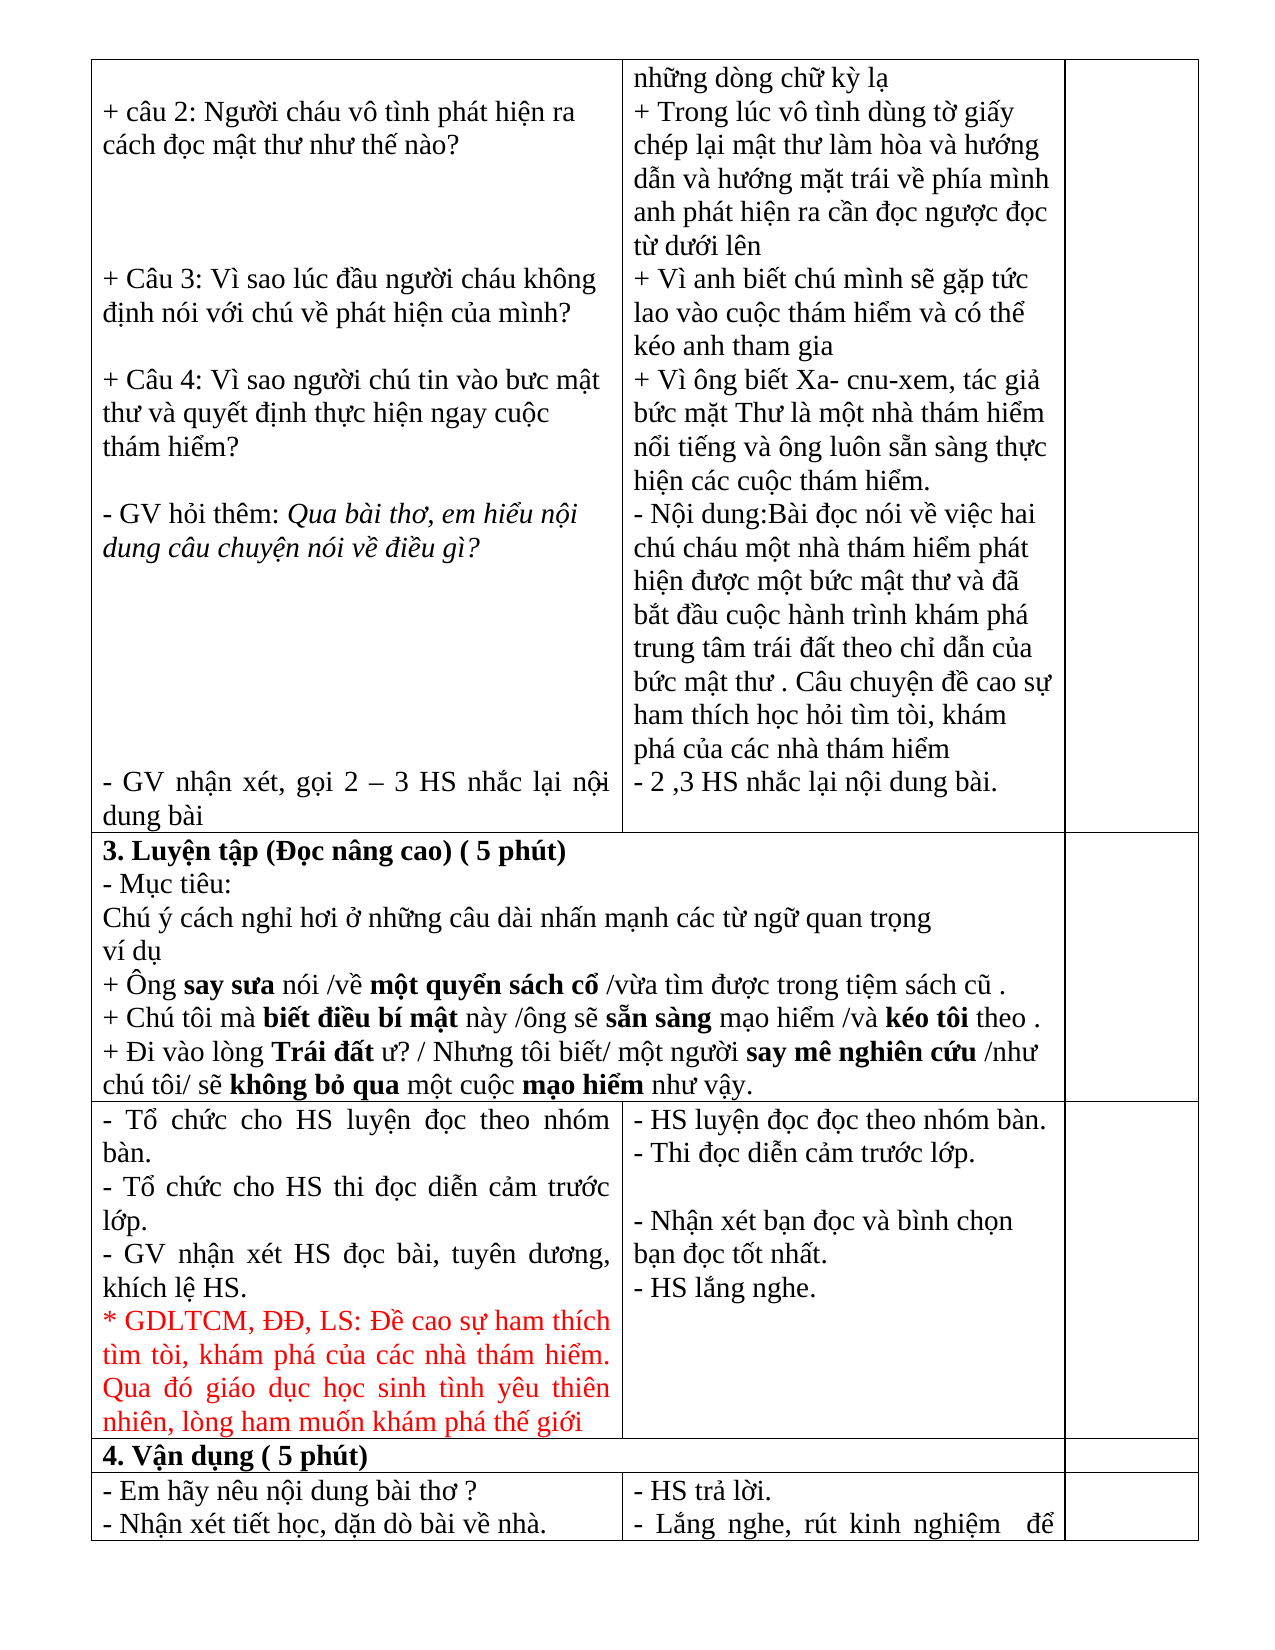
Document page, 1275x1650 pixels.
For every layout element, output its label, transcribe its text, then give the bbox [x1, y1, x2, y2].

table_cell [92, 1473, 622, 1540]
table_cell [92, 60, 622, 832]
table_cell [1066, 1102, 1198, 1437]
table_cell 3. Luyện tập (Đọc nâng cao) ( 5 phút) - Mục tiêu: Chú ý cách nghỉ hơi ở những câu dài nhấn mạnh các từ ngữ quan trọng ví dụ + Ông say sưa nói /về một quyển sách cổ /vừa tìm được trong tiệm sách cũ . + Chú tôi mà biết điều bí mật này /ông sẽ sẵn sàng mạo hiểm /và kéo tôi theo . + Đi vào lòng Trái đất ư? / Nhưng tôi biết/ một người say mê nghiên cứu /như chú tôi/ sẽ không bỏ qua một cuộc mạo hiểm như vậy. [92, 833, 1064, 1101]
table_cell 4. Vận dụng ( 5 phút) [92, 1439, 1064, 1472]
table_cell - HS luyện đọc đọc theo nhóm bàn. - Thi đọc diễn cảm trước lớp. - Nhận xét bạn đọc và bình chọn bạn đọc tốt nhất. - HS lắng nghe. [623, 1102, 1064, 1437]
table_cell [623, 1473, 1064, 1540]
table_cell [623, 60, 1064, 832]
table_cell [1066, 1473, 1198, 1540]
table_cell [1066, 1439, 1198, 1472]
table_cell [1066, 833, 1198, 1101]
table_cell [1066, 60, 1198, 832]
table_cell - Tổ chức cho HS luyện đọc theo nhóm bàn. - Tổ chức cho HS thi đọc diễn cảm trước lớp. - GV nhận xét HS đọc bài, tuyên dương, khích lệ HS. * GDLTCM, ĐĐ, LS: Đề cao sự ham thích tìm tòi, khám phá của các nhà thám hiểm. Qua đó giáo dục học sinh tình yêu thiên nhiên, lòng ham muốn khám phá thế giới [92, 1102, 622, 1437]
